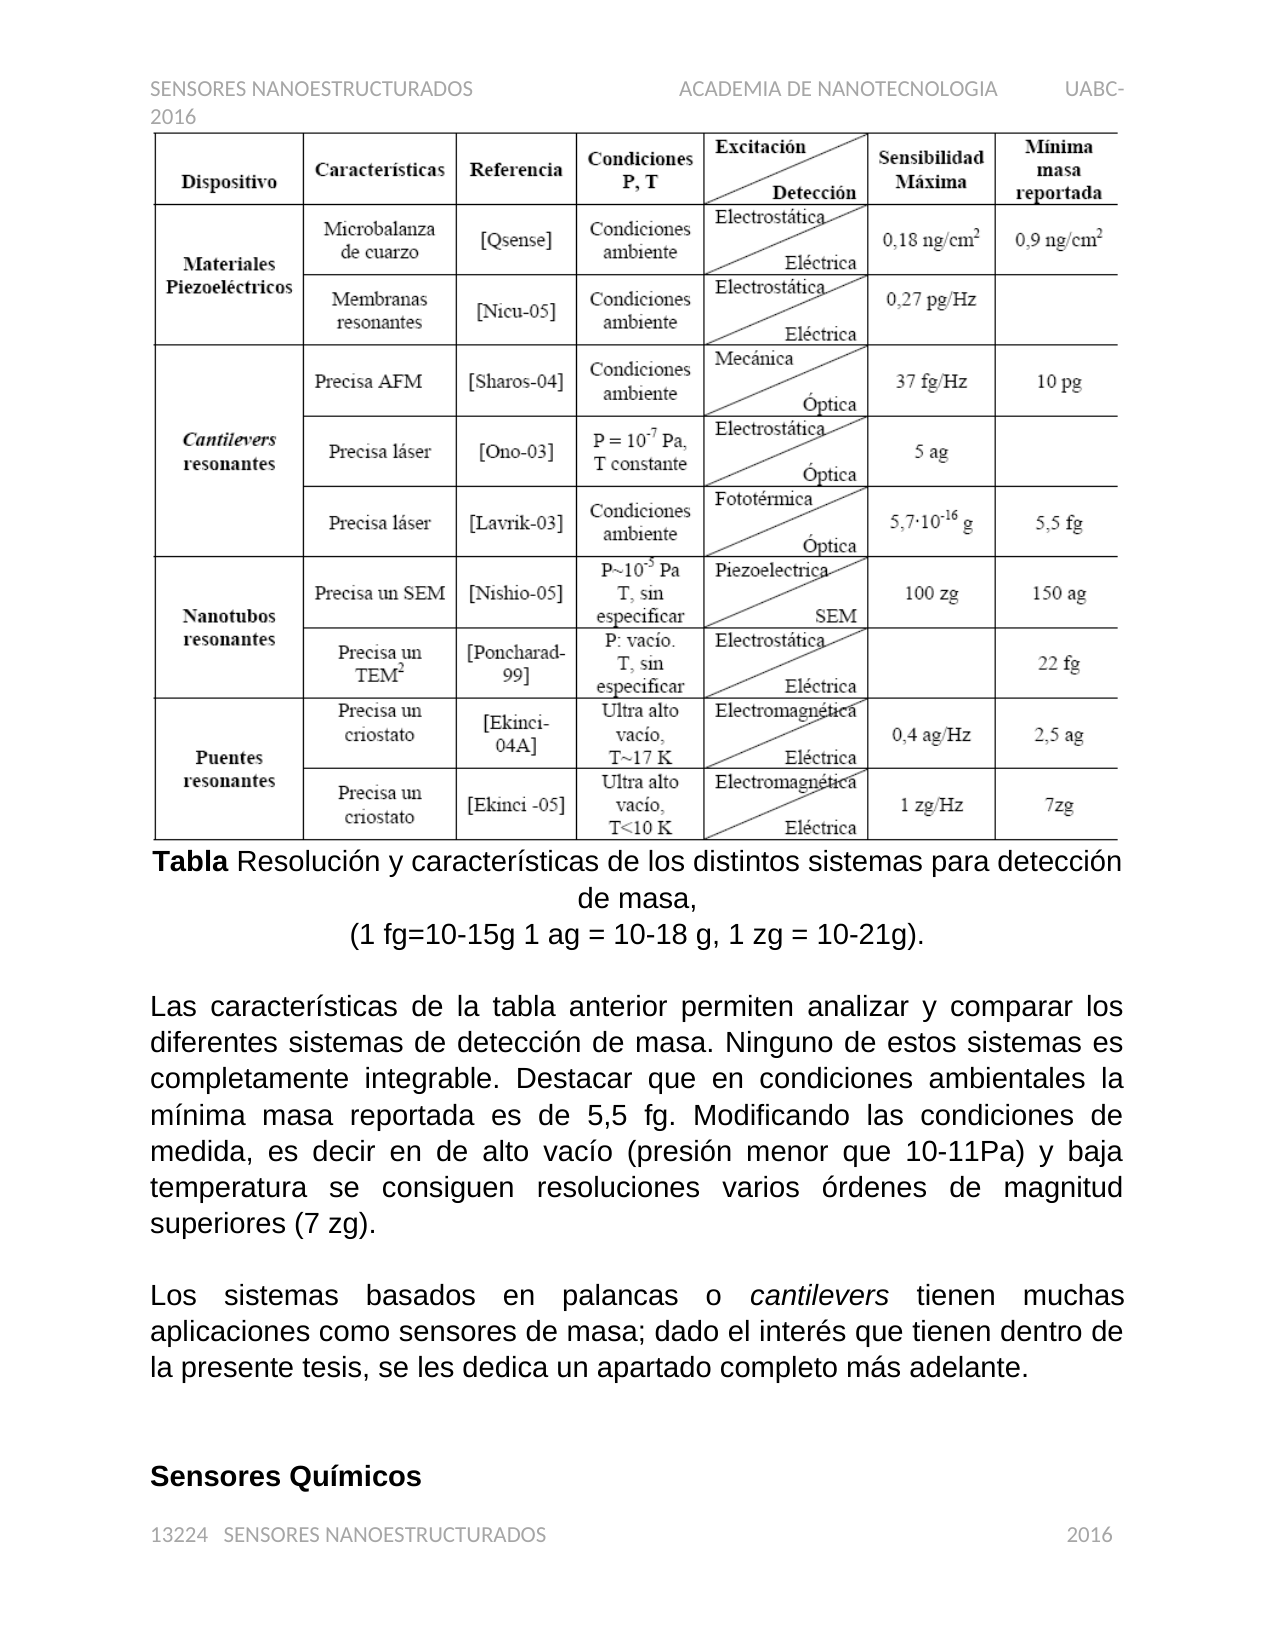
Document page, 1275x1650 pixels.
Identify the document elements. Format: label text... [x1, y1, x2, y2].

text Las características de la tabla anterior permiten analizar y comparar los diferentes sistemas de detección de masa. Ninguno de estos sistemas es completamente integrable. Destacar que en condiciones ambientales la mínima masa reportada es de 5,5 fg. Modificando las condiciones de medida, es decir en de alto vacío (presión menor que 10-11Pa) y baja temperatura se consiguen resoluciones varios órdenes de magnitud superiores (7 zg). [150, 989, 1125, 1239]
text Tabla Resolución y características de los distintos sistemas para detección de masa, [150, 844, 1125, 914]
text (1 fg=10-15g 1 ag = 10-18 g, 1 zg = 10-21g). [150, 917, 1125, 950]
text Sensores Químicos [150, 1459, 1125, 1492]
text Los sistemas basados en palancas o cantilevers tienen muchas aplicaciones como sensores de masa; dado el interés que tienen dentro de la presente tesis, se les dedica un apartado completo más adelante. [150, 1278, 1125, 1384]
